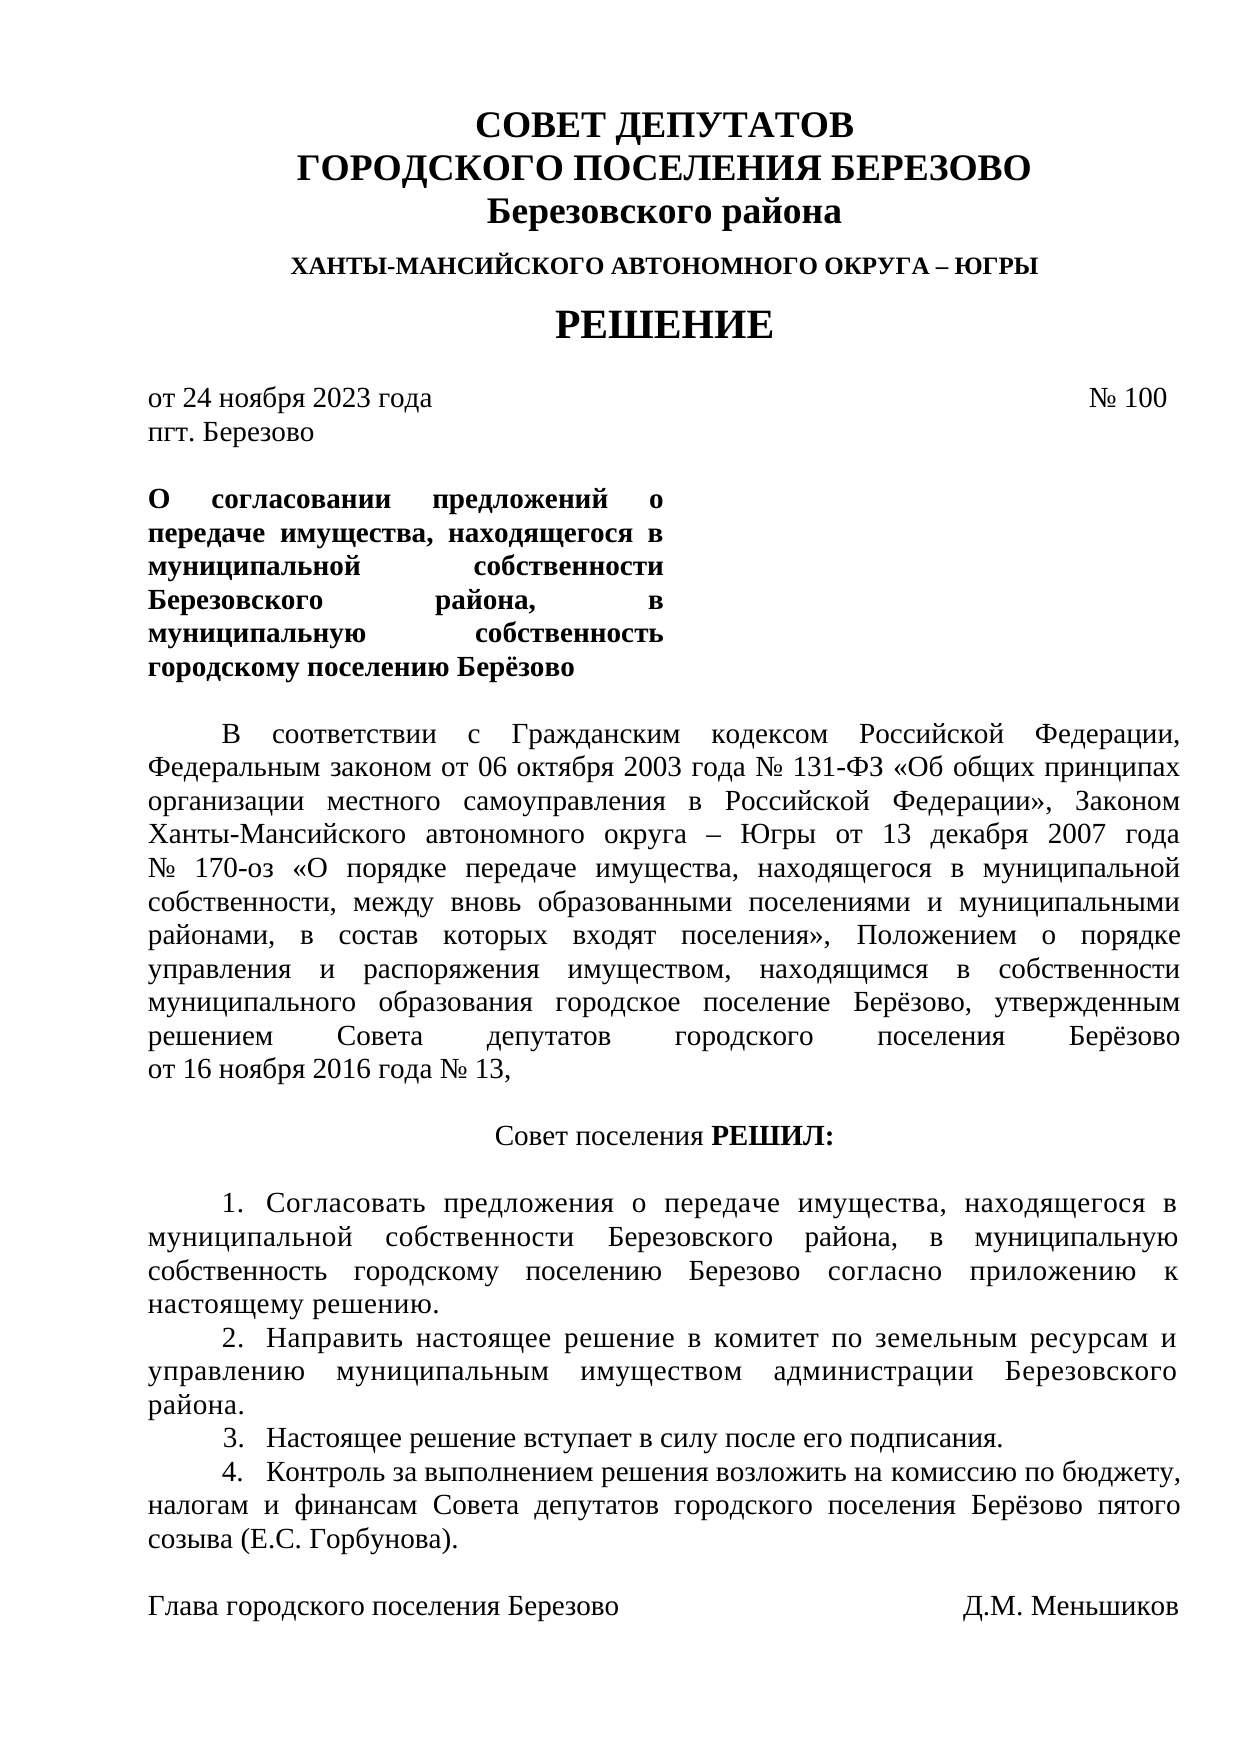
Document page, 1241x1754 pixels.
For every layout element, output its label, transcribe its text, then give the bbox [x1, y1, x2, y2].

text пгт. Березово [148, 414, 1181, 448]
text ХАНТЫ-МАНСИЙСКОГО АВТОНОМНОГО ОКРУГА – ЮГРЫ [148, 251, 1181, 280]
text Совет поселения РЕШИЛ: [148, 1118, 1181, 1152]
text Березовского района [148, 189, 1181, 232]
text 2. Направить настоящее решение в комитет по земельным ресурсам и управлению муниципальным имуществом администрации Березовского района. [148, 1320, 1179, 1420]
text СОВЕТ ДЕПУТАТОВ [148, 103, 1181, 146]
text О согласовании предложений о передаче имущества, находящегося в муниципальной собственности Березовского района, в муниципальную собственность городскому поселению Берёзово [148, 481, 664, 682]
text Глава городского поселения Березово Д.М. Меньшиков [148, 1588, 1181, 1622]
text 3. Настоящее решение вступает в силу после его подписания. [148, 1420, 1181, 1454]
text В соответствии с Гражданским кодексом Российской Федерации, Федеральным законом от 06 октября 2003 года № 131-ФЗ «Об общих принципах организации местного самоуправления в Российской Федерации», Законом Ханты-Мансийского автономного округа – Югры от 13 декабря 2007 года № 170-оз «О порядке передаче имущества, находящегося в муниципальной собственности, между вновь образованными поселениями и муниципальными районами, в состав которых входят поселения», Положением о порядке управления и распоряжения имуществом, находящимся в собственности муниципального образования городское поселение Берёзово, утвержденным решением Совета депутатов городского поселения Берёзово от 16 ноября 2016 года № 13, [148, 716, 1181, 1085]
text 1. Согласовать предложения о передаче имущества, находящегося в муниципальной собственности Березовского района, в муниципальную собственность городскому поселению Березово согласно приложению к настоящему решению. [148, 1186, 1179, 1320]
text 4. Контроль за выполнением решения возложить на комиссию по бюджету, налогам и финансам Совета депутатов городского поселения Берёзово пятого созыва (Е.С. Горбунова). [148, 1454, 1181, 1554]
text от 24 ноября 2023 года № 100 [148, 381, 1181, 414]
text РЕШЕНИЕ [148, 299, 1181, 347]
text ГОРОДСКОГО ПОСЕЛЕНИЯ БЕРЕЗОВО [148, 146, 1181, 189]
